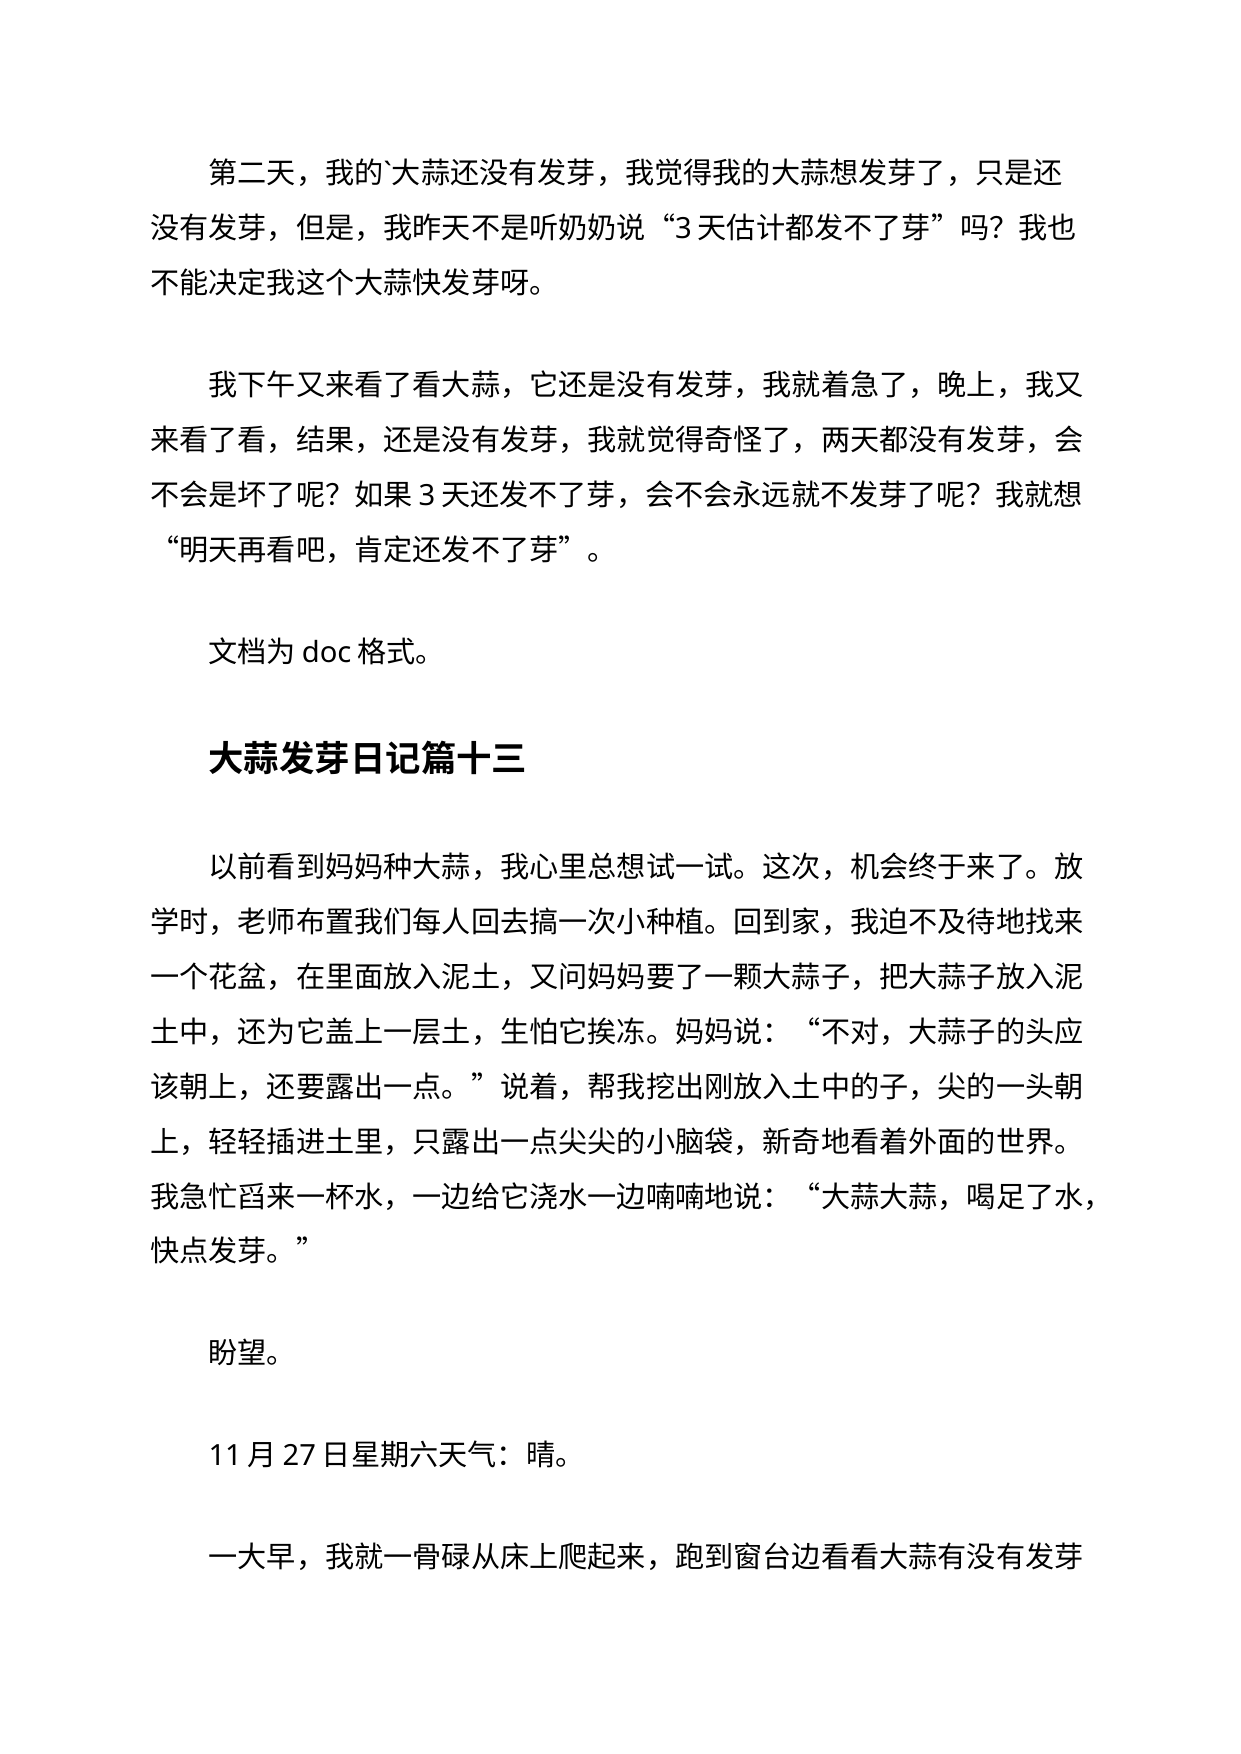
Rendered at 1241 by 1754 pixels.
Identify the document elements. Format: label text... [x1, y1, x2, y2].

text 盼望。 [150, 1330, 1090, 1372]
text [150, 1533, 1090, 1576]
text 大蒜发芽日记篇十三 [150, 730, 1090, 782]
text 第二天，我的`大蒜还没有发芽，我觉得我的大蒜想发芽了，只是还没有发芽，但是，我昨天不是听奶奶说“3天估计都发不了芽”吗？我也不能决定我这个大蒜快发芽呀。 [150, 150, 1090, 302]
text 我下午又来看了看大蒜，它还是没有发芽，我就着急了，晚上，我又来看了看，结果，还是没有发芽，我就觉得奇怪了，两天都没有发芽，会不会是坏了呢？如果3天还发不了芽，会不会永远就不发芽了呢？我就想“明天再看吧，肯定还发不了芽”。 [150, 362, 1090, 569]
text 以前看到妈妈种大蒜，我心里总想试一试。这次，机会终于来了。放学时，老师布置我们每人回去搞一次小种植。回到家，我迫不及待地找来一个花盆，在里面放入泥土，又问妈妈要了一颗大蒜子，把大蒜子放入泥土中，还为它盖上一层土，生怕它挨冻。妈妈说：“不对，大蒜子的头应该朝上，还要露出一点。”说着，帮我挖出刚放入土中的子，尖的一头朝上，轻轻插进土里，只露出一点尖尖的小脑袋，新奇地看着外面的世界。我急忙舀来一杯水，一边给它浇水一边喃喃地说：“大蒜大蒜，喝足了水，快点发芽。” [150, 844, 1090, 1270]
text 11月27日星期六天气：晴。 [150, 1432, 1090, 1474]
text 文档为doc格式。 [150, 628, 1090, 671]
